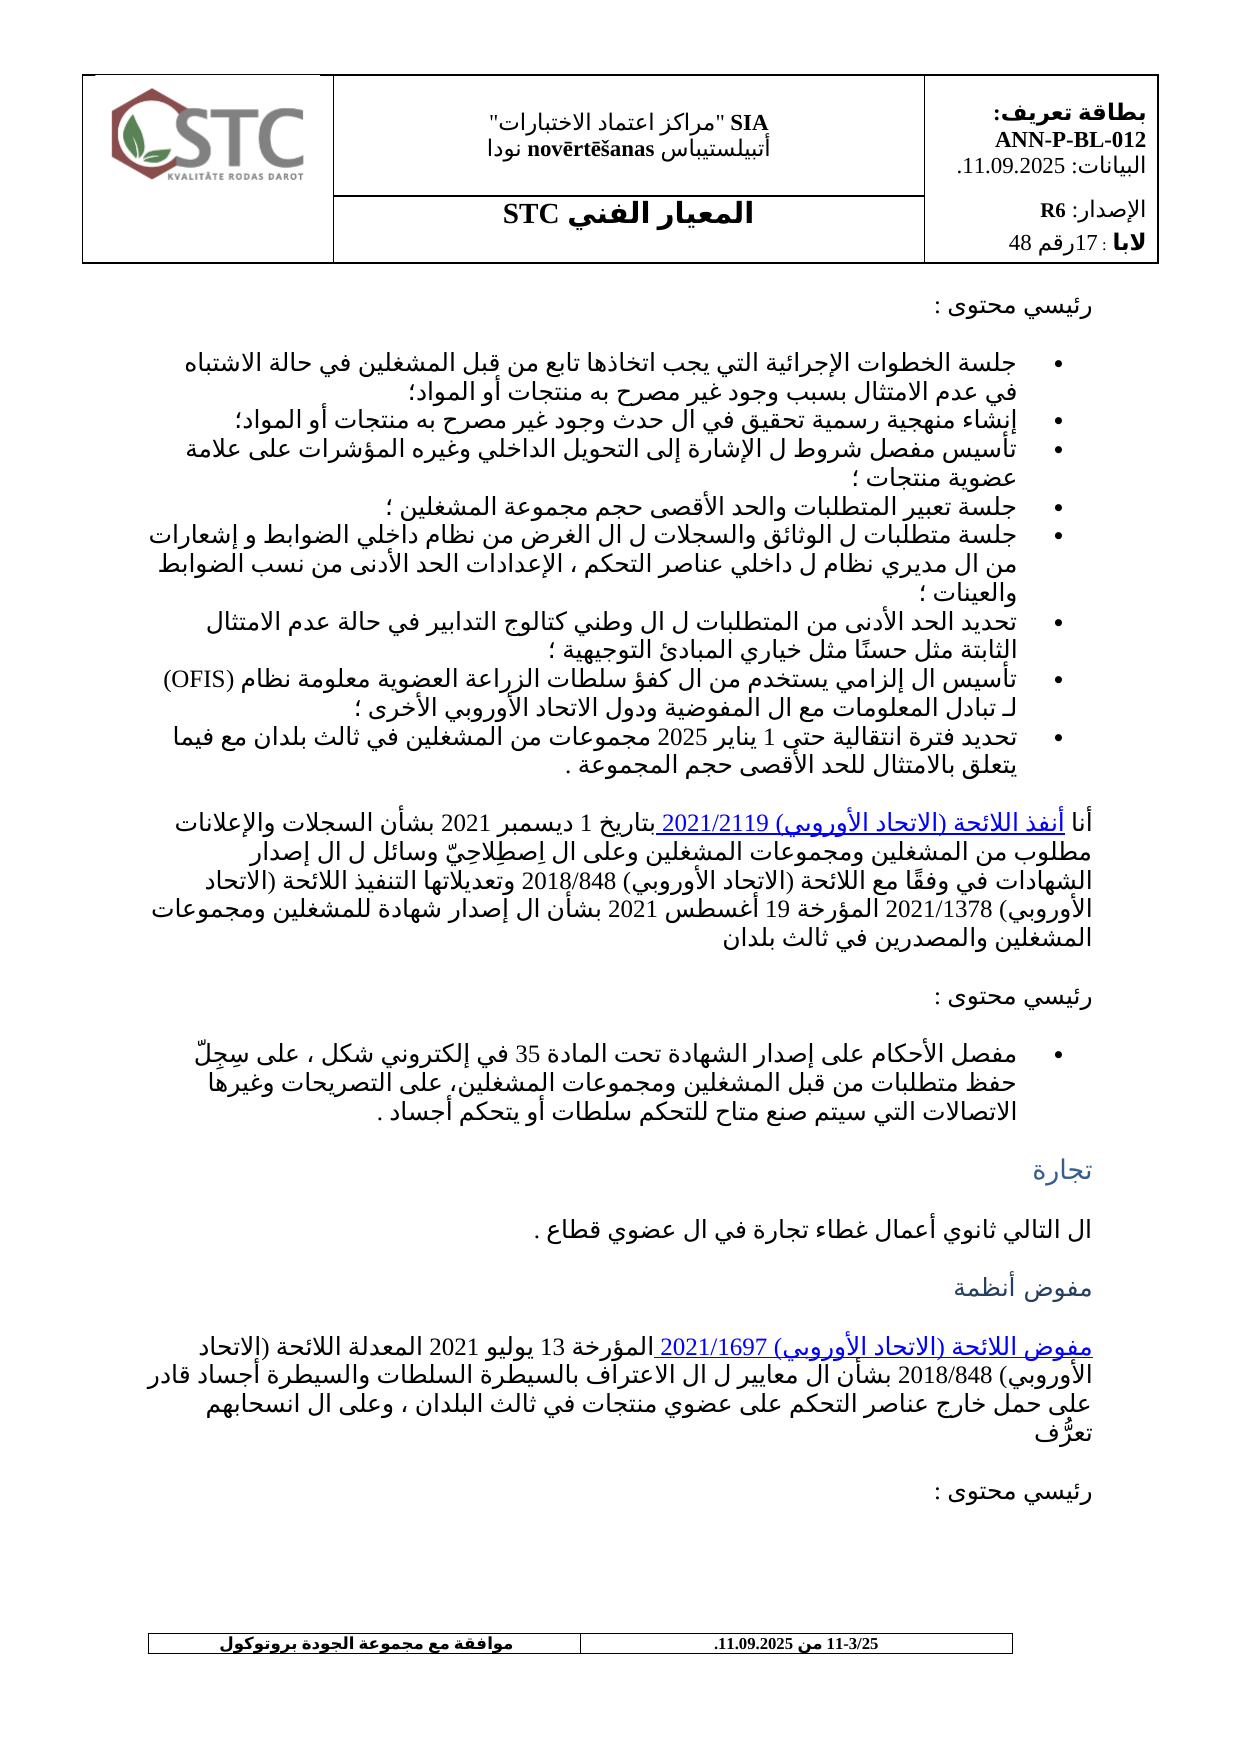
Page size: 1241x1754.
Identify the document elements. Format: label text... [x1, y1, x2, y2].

list إنشاء منهجية رسمية​​ تحقيق في ال حدث​​ وجود غير مصرح به منتجات أو المواد؛ [148, 405, 1055, 434]
picture [95, 75, 321, 197]
list جلسة تعبير المتطلبات والحد الأقصى حجم مجموعة المشغلين ؛ [148, 492, 1055, 520]
subtitle تجارة [148, 1154, 1092, 1186]
list تحديد فترة انتقالية حتى 1 يناير 2025​​ مجموعات من المشغلين في ثالث بلدان مع فيما يتعلق بالامتثال للحد الأقصى حجم المجموعة .​ [148, 722, 1055, 779]
list تأسيس مفصل شروط ل الإشارة إلى التحويل الداخلي وغيره المؤشرات على علامة عضوية​ منتجات ؛ [148, 434, 1055, 492]
list جلسة متطلبات ل الوثائق والسجلات​ ل ال الغرض من​ نظام داخلي​ الضوابط و​ إشعارات من ال مديري​​ نظام ل داخلي عناصر التحكم ، الإعدادات الحد الأدنى من نسب الضوابط والعينات ؛​ [148, 520, 1055, 607]
text رئيسي محتوى : [148, 981, 1092, 1010]
list مفصل الأحكام على إصدار الشهادة​ تحت المادة 35 في إلكتروني شكل ، على سِجِلّ حفظ متطلبات من قبل المشغلين ومجموعات المشغلين، على التصريحات وغيرها​ الاتصالات التي سيتم صنع متاح للتحكم​ سلطات أو يتحكم أجساد . [148, 1039, 1055, 1125]
list تأسيس ال إلزامي يستخدم من ال كفؤ سلطات الزراعة العضوية​​ معلومة نظام (OFIS) لـ تبادل المعلومات​ مع ال المفوضية ودول الاتحاد الأوروبي الأخرى ؛ [148, 664, 1055, 722]
text أنا أنفذ اللائحة (الاتحاد الأوروبي) 2021/2119 بتاريخ 1 ديسمبر 2021 بشأن السجلات والإعلانات​ مطلوب من المشغلين ومجموعات المشغلين وعلى ال اِصطِلاحِيّ وسائل ل ال إصدار الشهادات​ في وفقًا مع اللائحة (الاتحاد الأوروبي) 2018/848 وتعديلاتها التنفيذ اللائحة (الاتحاد الأوروبي) 2021/1378 المؤرخة 19 أغسطس 2021 بشأن ال إصدار​​ شهادة للمشغلين ومجموعات المشغلين والمصدرين​ في ثالث بلدان [148, 808, 1092, 952]
text رئيسي محتوى : [148, 1476, 1092, 1504]
list تحديد الحد الأدنى من المتطلبات ل ال وطني كتالوج التدابير​ في حالة عدم الامتثال الثابتة​ مثل حسنًا مثل خياري المبادئ التوجيهية ؛ [148, 607, 1055, 664]
text ال التالي ثانوي أعمال غطاء تجارة في ال عضوي قطاع . [148, 1215, 1092, 1244]
text مفوض اللائحة (الاتحاد الأوروبي) 2021/1697 المؤرخة 13 يوليو 2021 المعدلة اللائحة (الاتحاد الأوروبي) 2018/848 بشأن ال معايير ل ال الاعتراف بالسيطرة​ السلطات والسيطرة​ أجساد قادر على حمل خارج عناصر التحكم على عضوي منتجات في ثالث البلدان ، وعلى ال انسحابهم​​ تعرُّف [148, 1332, 1092, 1447]
subtitle مفوض أنظمة [148, 1273, 1092, 1302]
list جلسة الخطوات الإجرائية التي يجب اتخاذها تابع من قبل المشغلين في حالة الاشتباه في عدم الامتثال بسبب​​ وجود غير مصرح به منتجات أو المواد؛ [148, 348, 1055, 405]
text رئيسي محتوى : [148, 290, 1092, 319]
